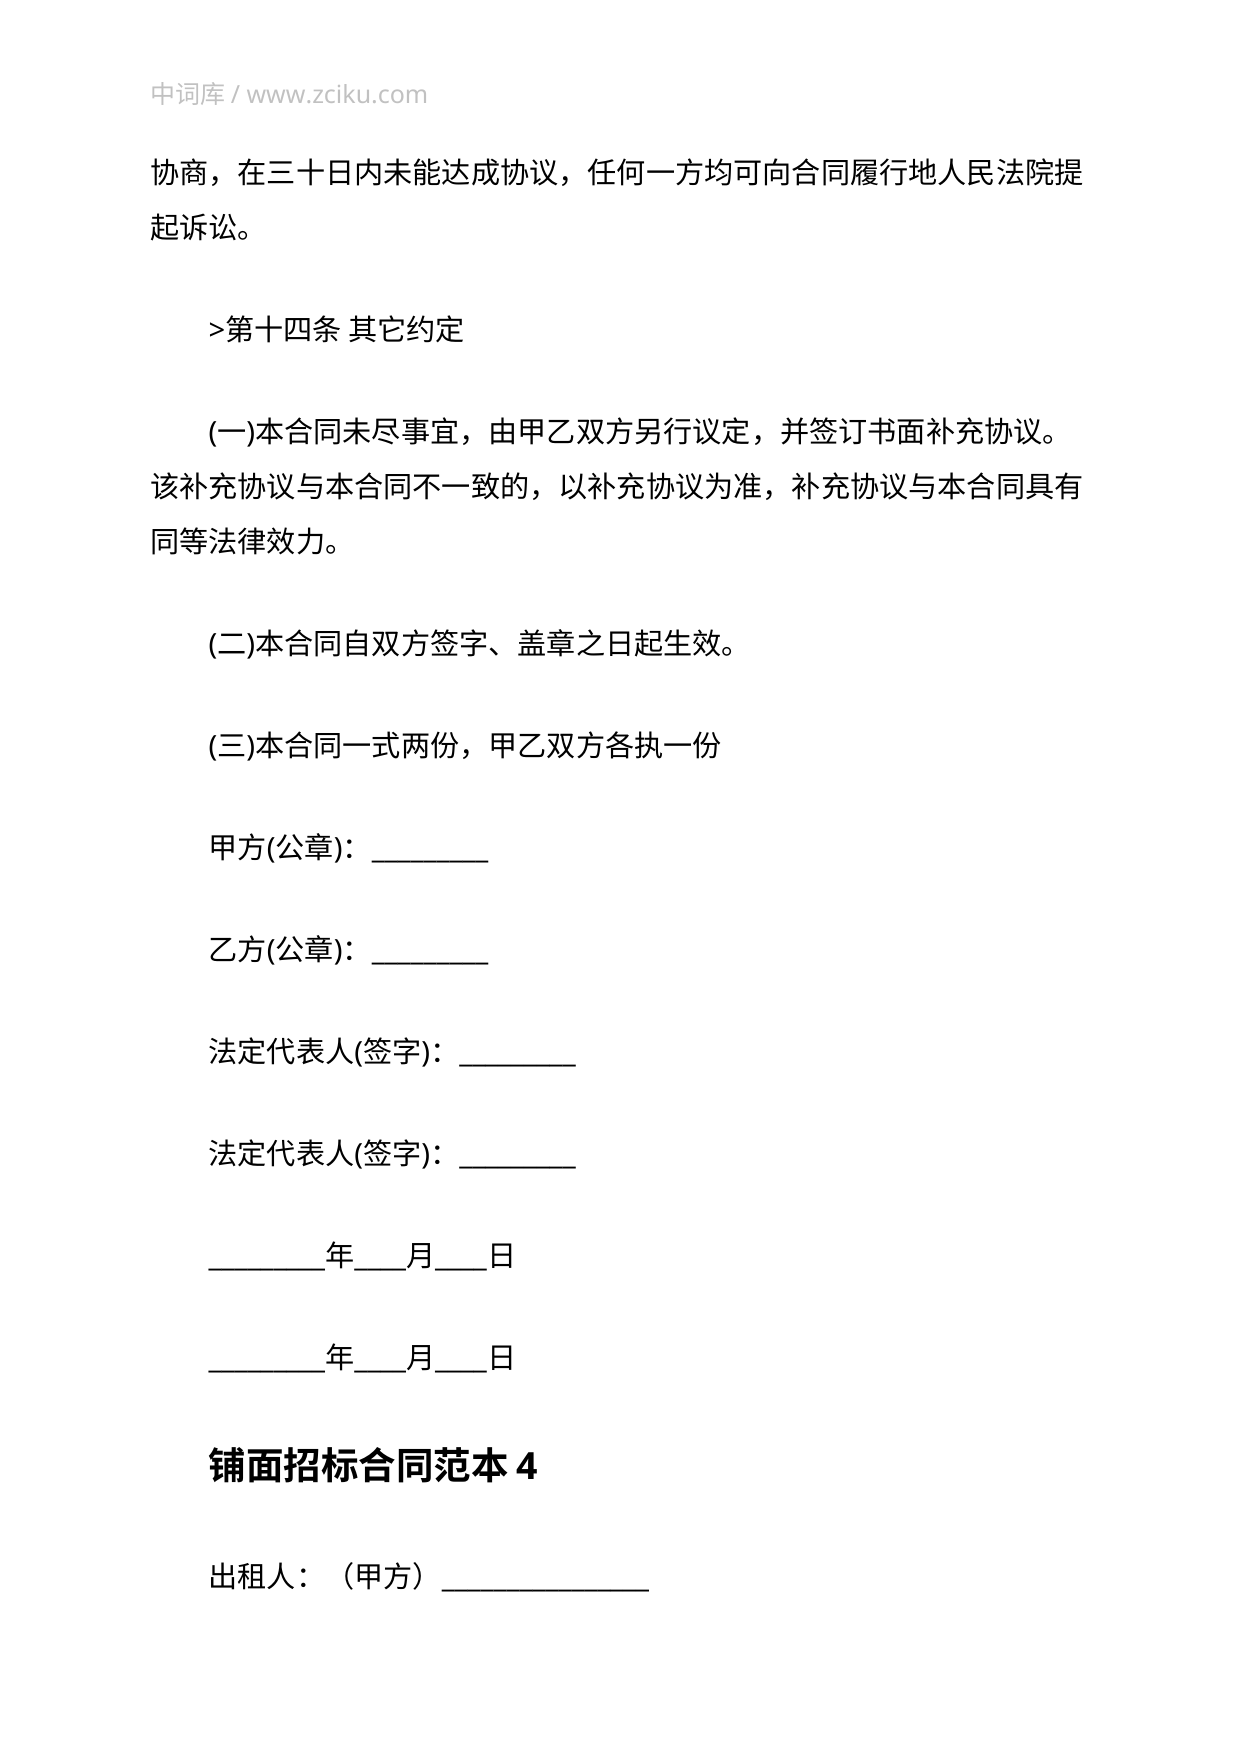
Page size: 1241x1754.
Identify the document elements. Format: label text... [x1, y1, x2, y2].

text 甲方(公章)：_________ [150, 824, 1090, 867]
text _________年____月____日 [150, 1334, 1090, 1377]
text >第十四条 其它约定 [150, 307, 1090, 349]
text 法定代表人(签字)：_________ [150, 1028, 1090, 1071]
text (三)本合同一式两份，甲乙双方各执一份 [150, 722, 1090, 765]
text 乙方(公章)：_________ [150, 926, 1090, 969]
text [150, 150, 1090, 247]
text _________年____月____日 [150, 1232, 1090, 1274]
text (二)本合同自双方签字、盖章之日起生效。 [150, 620, 1090, 663]
text (一)本合同未尽事宜，由甲乙双方另行议定，并签订书面补充协议。该补充协议与本合同不一致的，以补充协议为准，补充协议与本合同具有同等法律效力。 [150, 409, 1090, 561]
text 出租人：（甲方）________________ [150, 1554, 1090, 1596]
text 铺面招标合同范本4 [150, 1436, 1090, 1491]
text 法定代表人(签字)：_________ [150, 1130, 1090, 1173]
